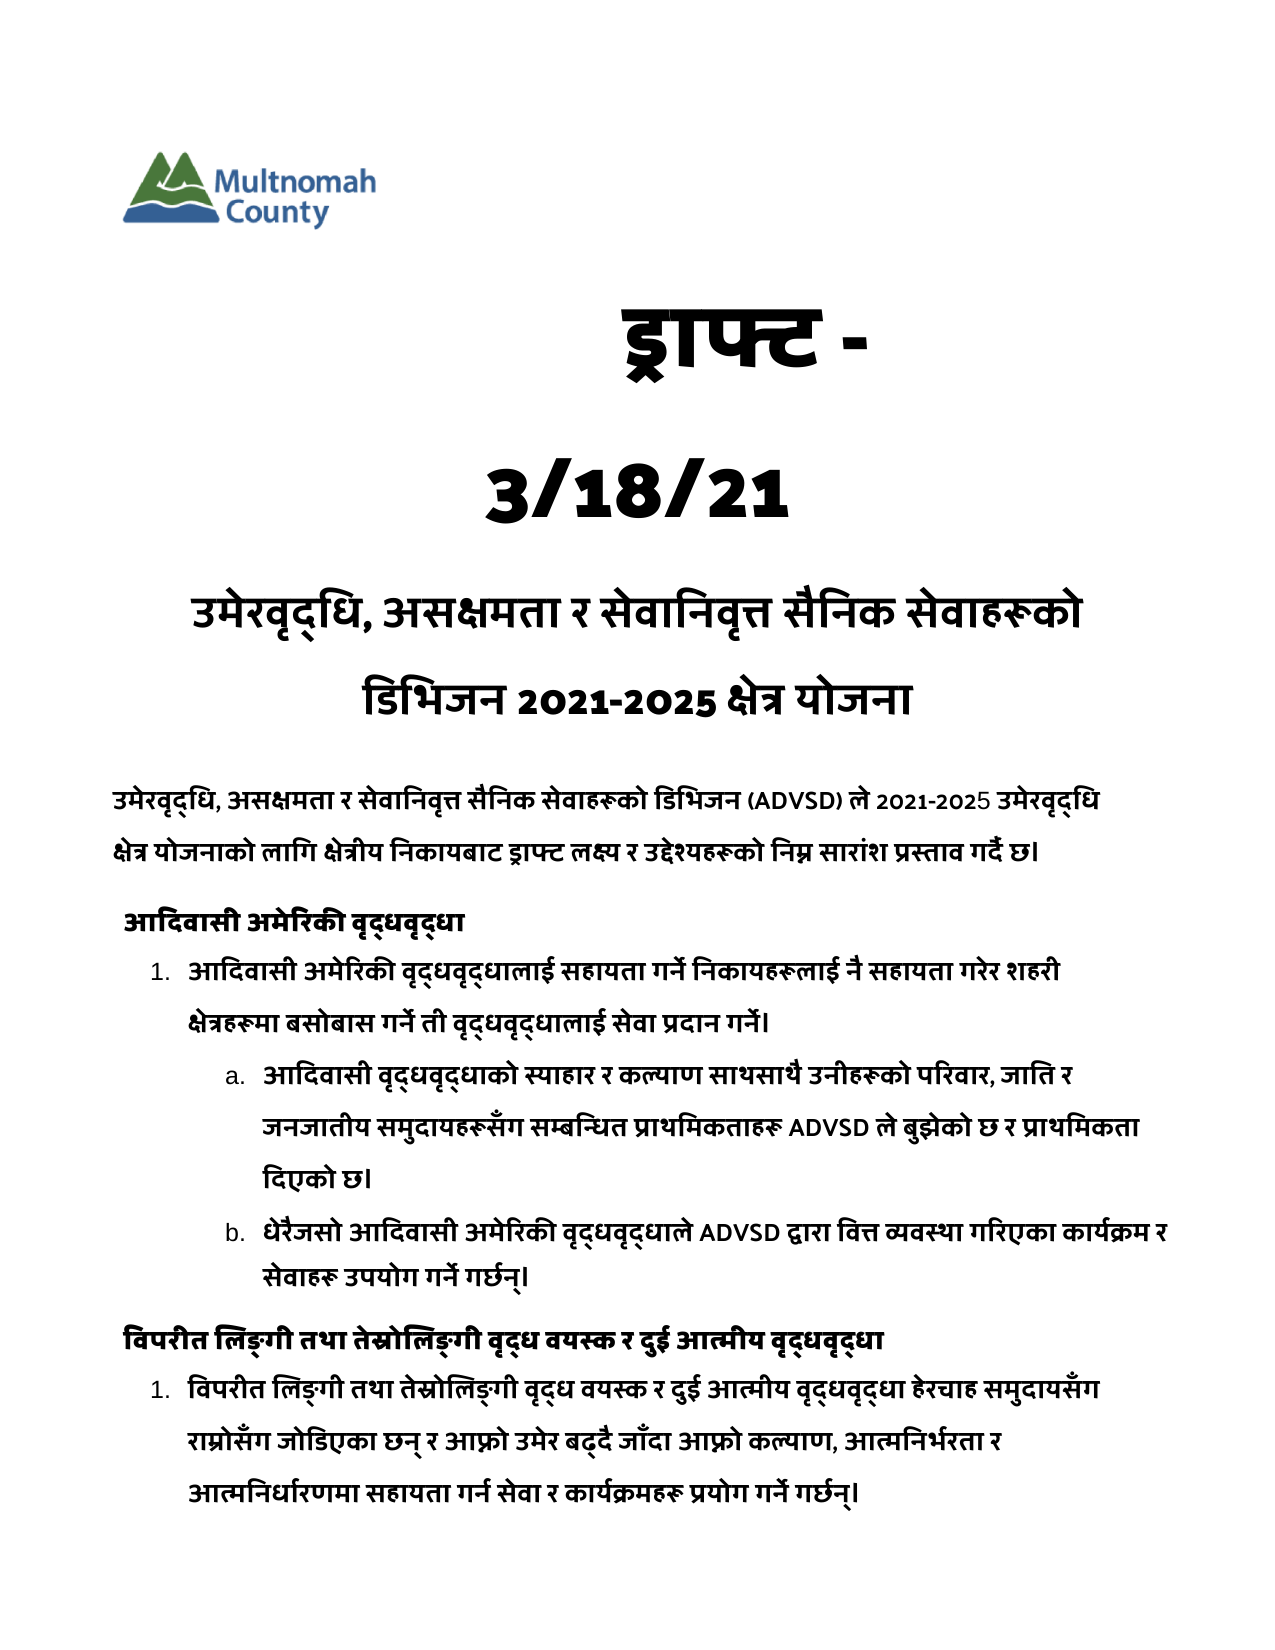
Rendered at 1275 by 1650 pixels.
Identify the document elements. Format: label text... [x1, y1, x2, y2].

picture [115, 144, 379, 239]
text 5 [112, 776, 1111, 874]
